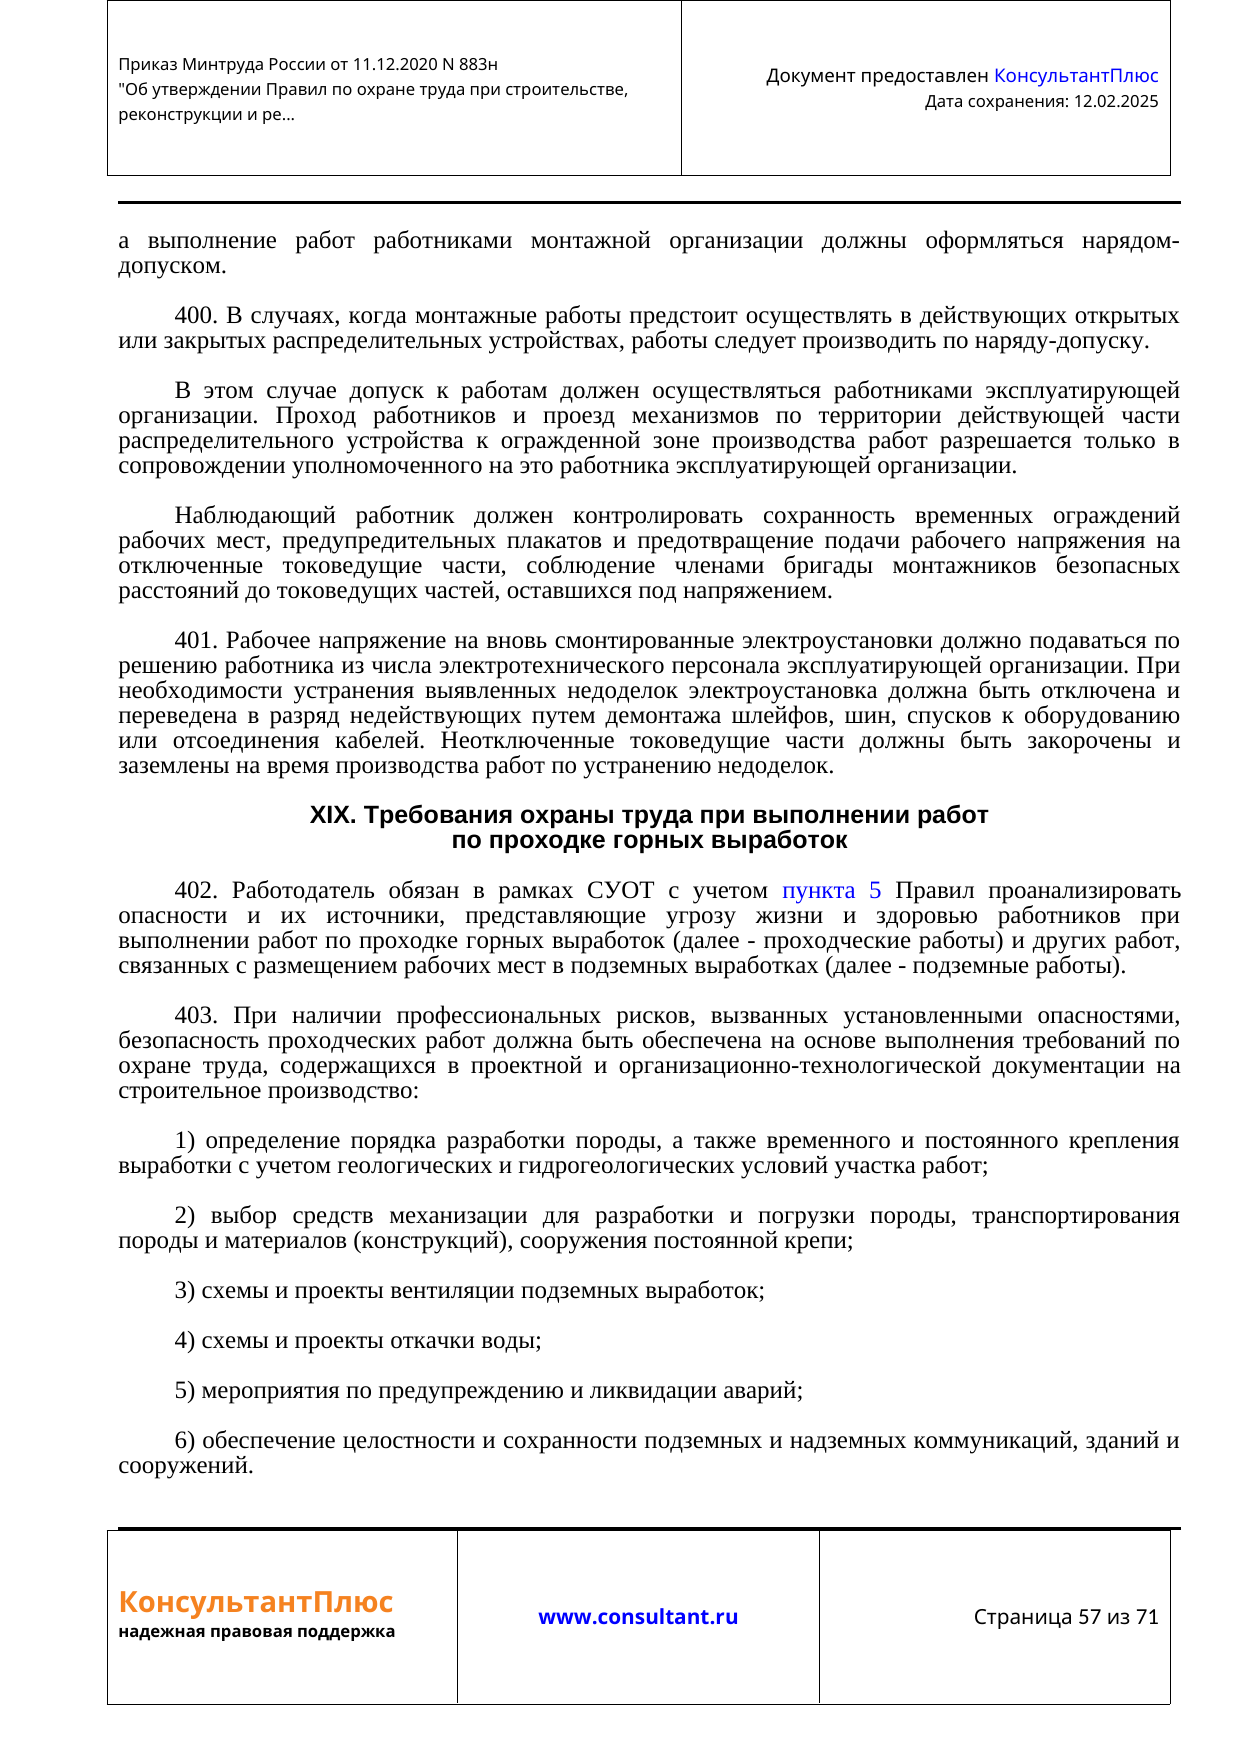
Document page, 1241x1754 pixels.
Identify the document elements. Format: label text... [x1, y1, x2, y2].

text 4) схемы и проекты откачки воды; [118, 1329, 1181, 1354]
text 3) схемы и проекты вентиляции подземных выработок; [118, 1279, 1181, 1304]
text 400. В случаях, когда монтажные работы предстоит осуществлять в действующих открытых или закрытых распределительных устройствах, работы следует производить по наряду-допуску. [118, 304, 1181, 354]
text 1) определение порядка разработки породы, а также временного и постоянного крепления выработки с учетом геологических и гидрогеологических условий участка работ; [118, 1129, 1181, 1179]
text 401. Рабочее напряжение на вновь смонтированные электроустановки должно подаваться по решению работника из числа электротехнического персонала эксплуатирующей организации. При необходимости устранения выявленных недоделок электроустановка должна быть отключена и переведена в разряд недействующих путем демонтажа шлейфов, шин, спусков к оборудованию или отсоединения кабелей. Неотключенные токоведущие части должны быть закорочены и заземлены на время производства работ по устранению недоделок. [118, 629, 1181, 779]
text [118, 229, 1181, 279]
text 2) выбор средств механизации для разработки и погрузки породы, транспортирования породы и материалов (конструкций), сооружения постоянной крепи; [118, 1204, 1181, 1254]
text XIX. Требования охраны труда при выполнении работ [118, 804, 1181, 829]
text 5) мероприятия по предупреждению и ликвидации аварий; [118, 1379, 1181, 1404]
text Наблюдающий работник должен контролировать сохранность временных ограждений рабочих мест, предупредительных плакатов и предотвращение подачи рабочего напряжения на отключенные токоведущие части, соблюдение членами бригады монтажников безопасных расстояний до токоведущих частей, оставшихся под напряжением. [118, 504, 1181, 604]
text по проходке горных выработок [118, 829, 1181, 854]
text В этом случае допуск к работам должен осуществляться работниками эксплуатирующей организации. Проход работников и проезд механизмов по территории действующей части распределительного устройства к огражденной зоне производства работ разрешается только в сопровождении уполномоченного на это работника эксплуатирующей организации. [118, 379, 1181, 479]
text 402. Работодатель обязан в рамках СУОТ с учетом пункта 5 Правил проанализировать опасности и их источники, представляющие угрозу жизни и здоровью работников при выполнении работ по проходке горных выработок (далее - проходческие работы) и других работ, связанных с размещением рабочих мест в подземных выработках (далее - подземные работы). [118, 879, 1181, 979]
text 403. При наличии профессиональных рисков, вызванных установленными опасностями, безопасность проходческих работ должна быть обеспечена на основе выполнения требований по охране труда, содержащихся в проектной и организационно-технологической документации на строительное производство: [118, 1004, 1181, 1104]
text 6) обеспечение целостности и сохранности подземных и надземных коммуникаций, зданий и сооружений. [118, 1429, 1181, 1479]
